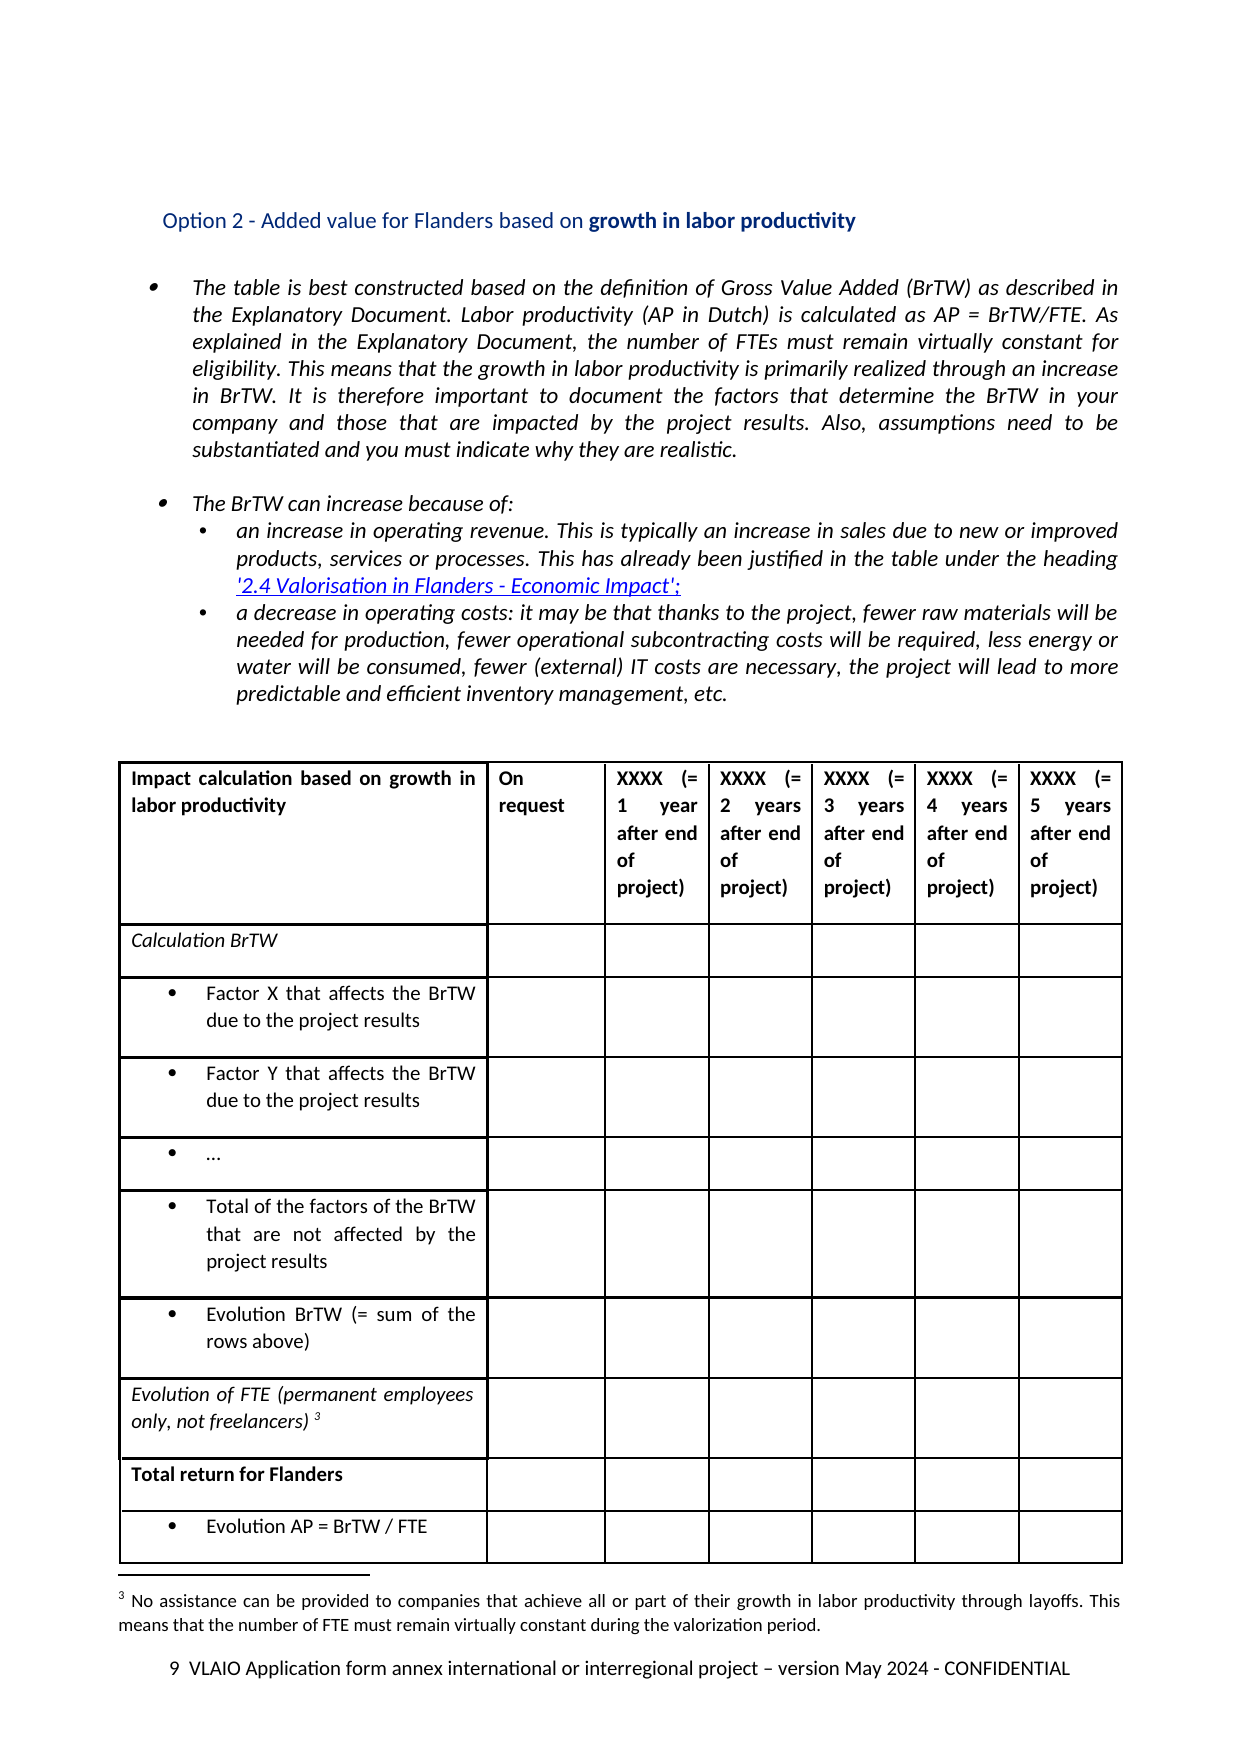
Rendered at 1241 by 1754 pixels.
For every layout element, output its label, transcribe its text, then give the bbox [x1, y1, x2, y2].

table_cell [916, 1299, 1018, 1377]
table_cell [606, 1191, 708, 1296]
table_cell [916, 1459, 1018, 1510]
table_cell [1020, 1299, 1121, 1377]
table_header XXXX (= 5 years after end of project) [1019, 763, 1121, 922]
table_cell [710, 978, 811, 1056]
table_cell [489, 1058, 604, 1136]
table_cell [1020, 1459, 1121, 1510]
table_cell [1020, 1379, 1121, 1457]
table_cell [1020, 978, 1121, 1056]
table_cell [606, 1512, 708, 1562]
table_cell [916, 1058, 1018, 1136]
table_cell [489, 978, 604, 1056]
table_cell [710, 1191, 811, 1296]
table_cell [916, 1512, 1018, 1562]
table_cell [916, 925, 1018, 976]
table_cell [710, 1058, 811, 1136]
table_cell [710, 1299, 811, 1377]
list an increase in operating revenue. This is typically an increase in sales due to new or improved products, services or processes. This has already been justified in the table under the heading '2.4 Valorisation in Flanders - Economic Impact'; [199, 517, 1122, 598]
table_cell [710, 1379, 811, 1457]
table_cell [1020, 1191, 1121, 1296]
table_cell [489, 1379, 604, 1457]
table_cell [489, 1191, 604, 1296]
table_cell [489, 1299, 604, 1377]
table_cell … [121, 1139, 486, 1189]
list The BrTW can increase because of: [156, 490, 1122, 517]
table_cell Evolution BrTW (= sum of the rows above) [121, 1300, 486, 1377]
table_header XXXX (= 4 years after end of project) [915, 763, 1019, 922]
table_cell Factor Y that affects the BrTW due to the project results [121, 1059, 486, 1136]
table_cell [710, 1138, 811, 1189]
table_cell [489, 925, 604, 976]
table_cell [606, 925, 708, 976]
list The table is best constructed based on the definition of Gross Value Added (BrTW) as described in the Explanatory Document. Labor productivity (AP in Dutch) is calculated as AP = BrTW/FTE. As explained in the Explanatory Document, the number of FTEs must remain virtually constant for eligibility. This means that the growth in labor productivity is primarily realized through an increase in BrTW. It is therefore important to document the factors that determine the BrTW in your company and those that are impacted by the project results. Also, assumptions need to be substantiated and you must indicate why they are realistic. [148, 273, 1122, 463]
table_cell Evolution AP = BrTW / FTE [121, 1511, 486, 1562]
table_cell Calculation BrTW [121, 926, 486, 976]
table_header XXXX (= 3 years after end of project) [812, 763, 915, 922]
table_cell [1020, 1058, 1121, 1136]
table_header XXXX (= 2 years after end of project) [709, 763, 812, 922]
table_cell [710, 925, 811, 976]
table_cell [813, 1379, 914, 1457]
table_cell Factor X that affects the BrTW due to the project results [121, 979, 486, 1056]
table_header On request [489, 763, 605, 922]
table_header Impact calculation based on growth in labor productivity [121, 764, 486, 922]
table_cell [813, 978, 914, 1056]
table_cell [813, 1058, 914, 1136]
table_cell [1020, 925, 1121, 976]
table_cell Total return for Flanders [121, 1458, 486, 1510]
table_header XXXX (= 1 year after end of project) [605, 763, 709, 922]
table_cell [606, 1299, 708, 1377]
table_cell [813, 1191, 914, 1296]
table_cell [916, 978, 1018, 1056]
table_cell [606, 1379, 708, 1457]
table_cell [710, 1459, 811, 1510]
table_cell Total of the factors of the BrTW that are not affected by the project results [121, 1192, 486, 1296]
table_cell [916, 1138, 1018, 1189]
table_cell [1020, 1512, 1121, 1562]
table_cell [813, 925, 914, 976]
list a decrease in operating costs: it may be that thanks to the project, fewer raw materials will be needed for production, fewer operational subcontracting costs will be required, less energy or water will be consumed, fewer (external) IT costs are necessary, the project will lead to more predictable and efficient inventory management, etc. [199, 598, 1122, 707]
table_cell [488, 1512, 604, 1562]
table_cell [489, 1138, 604, 1189]
table_cell [813, 1512, 914, 1562]
table_cell [606, 1058, 708, 1136]
table_cell [488, 1459, 604, 1510]
table_cell [813, 1138, 914, 1189]
table_cell [606, 1138, 708, 1189]
table_cell [916, 1191, 1018, 1296]
table_cell Evolution of FTE (permanent employees only, not freelancers) [121, 1380, 486, 1457]
table_cell [1020, 1138, 1121, 1189]
table_cell [710, 1512, 811, 1562]
table_cell [813, 1299, 914, 1377]
table_cell [813, 1459, 914, 1510]
subtitle Option 2 - Added value for Flanders based on growth in labor productivity [162, 207, 1122, 234]
table_cell [606, 978, 708, 1056]
table_cell [916, 1379, 1018, 1457]
table_cell [606, 1459, 708, 1510]
